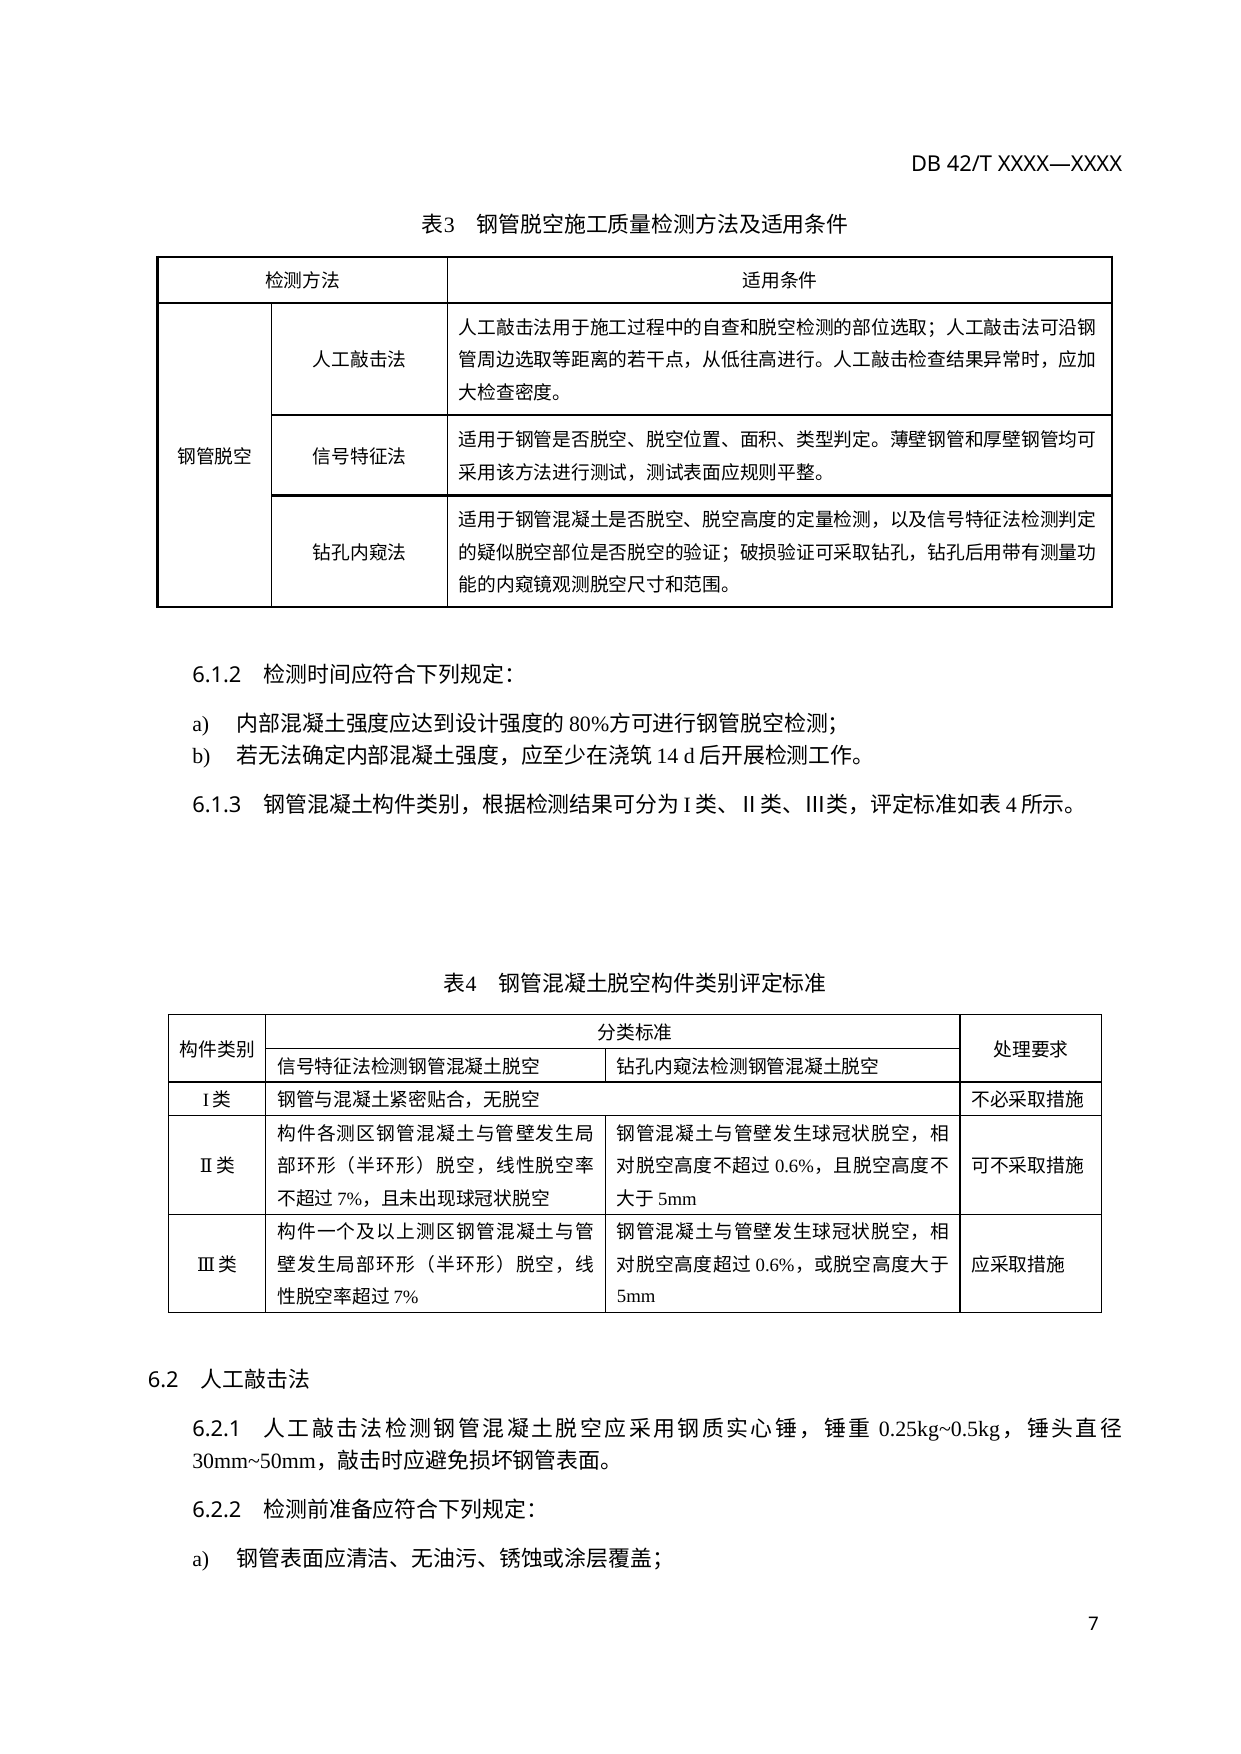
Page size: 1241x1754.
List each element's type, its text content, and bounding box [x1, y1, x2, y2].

list 内部混凝土强度应达到设计强度的80%方可进行钢管脱空检测； [192, 706, 1122, 738]
table_cell 信号特征法 [272, 416, 447, 493]
table_cell Ⅲ类 [169, 1215, 265, 1312]
table_cell 适用于钢管混凝土是否脱空、脱空高度的定量检测，以及信号特征法检测判定的疑似脱空部位是否脱空的验证；破损验证可采取钻孔，钻孔后用带有测量功能的内窥镜观测脱空尺寸和范围。 [448, 497, 1111, 606]
table_header 处理要求 [961, 1015, 1101, 1081]
table_cell 构件各测区钢管混凝土与管壁发生局部环形（半环形）脱空，线性脱空率不超过7%，且未出现球冠状脱空 [266, 1116, 605, 1213]
text 检测前准备应符合下列规定： [192, 1492, 1122, 1524]
table_header 分类标准 [266, 1015, 959, 1048]
table_cell 信号特征法检测钢管混凝土脱空 [266, 1049, 605, 1081]
table_cell 钢管脱空 [159, 304, 271, 606]
table_header 构件类别 [169, 1015, 265, 1081]
text 钢管混凝土脱空构件类别评定标准 [148, 966, 1122, 998]
table_cell 钻孔内窥法 [272, 497, 447, 606]
list 钢管表面应清洁、无油污、锈蚀或涂层覆盖； [192, 1541, 1122, 1573]
text 人工敲击法 [148, 1362, 1122, 1394]
table_cell 可不采取措施 [961, 1116, 1101, 1213]
table_cell 钢管与混凝土紧密贴合，无脱空 [266, 1083, 959, 1115]
table_cell 钻孔内窥法检测钢管混凝土脱空 [606, 1049, 959, 1081]
table_header 适用条件 [448, 258, 1111, 302]
table_cell 人工敲击法 [272, 304, 447, 413]
text 钢管脱空施工质量检测方法及适用条件 [148, 207, 1122, 239]
text 钢管混凝土构件类别，根据检测结果可分为I类、Ⅱ类、Ⅲ类，评定标准如表4所示。 [192, 787, 1122, 819]
table_cell I类 [169, 1083, 265, 1115]
table_cell Ⅱ类 [169, 1116, 265, 1213]
text 人工敲击法检测钢管混凝土脱空应采用钢质实心锤，锤重0.25kg~0.5kg，锤头直径30mm~50mm，敲击时应避免损坏钢管表面。 [192, 1411, 1122, 1476]
table_cell 适用于钢管是否脱空、脱空位置、面积、类型判定。薄壁钢管和厚壁钢管均可采用该方法进行测试，测试表面应规则平整。 [448, 416, 1111, 493]
table_cell 人工敲击法用于施工过程中的自查和脱空检测的部位选取；人工敲击法可沿钢管周边选取等距离的若干点，从低往高进行。人工敲击检查结果异常时，应加大检查密度。 [448, 304, 1111, 413]
table_cell 钢管混凝土与管壁发生球冠状脱空，相对脱空高度超过0.6%，或脱空高度大于5mm [606, 1215, 959, 1312]
list 若无法确定内部混凝土强度，应至少在浇筑14 d后开展检测工作。 [192, 738, 1122, 771]
table_cell 钢管混凝土与管壁发生球冠状脱空，相对脱空高度不超过0.6%，且脱空高度不大于5mm [606, 1116, 959, 1213]
table_cell 不必采取措施 [961, 1083, 1101, 1115]
text 检测时间应符合下列规定： [192, 657, 1122, 689]
table_header 检测方法 [159, 258, 447, 302]
table_cell 应采取措施 [961, 1215, 1101, 1312]
table_cell 构件一个及以上测区钢管混凝土与管壁发生局部环形（半环形）脱空，线性脱空率超过7% [266, 1215, 605, 1312]
